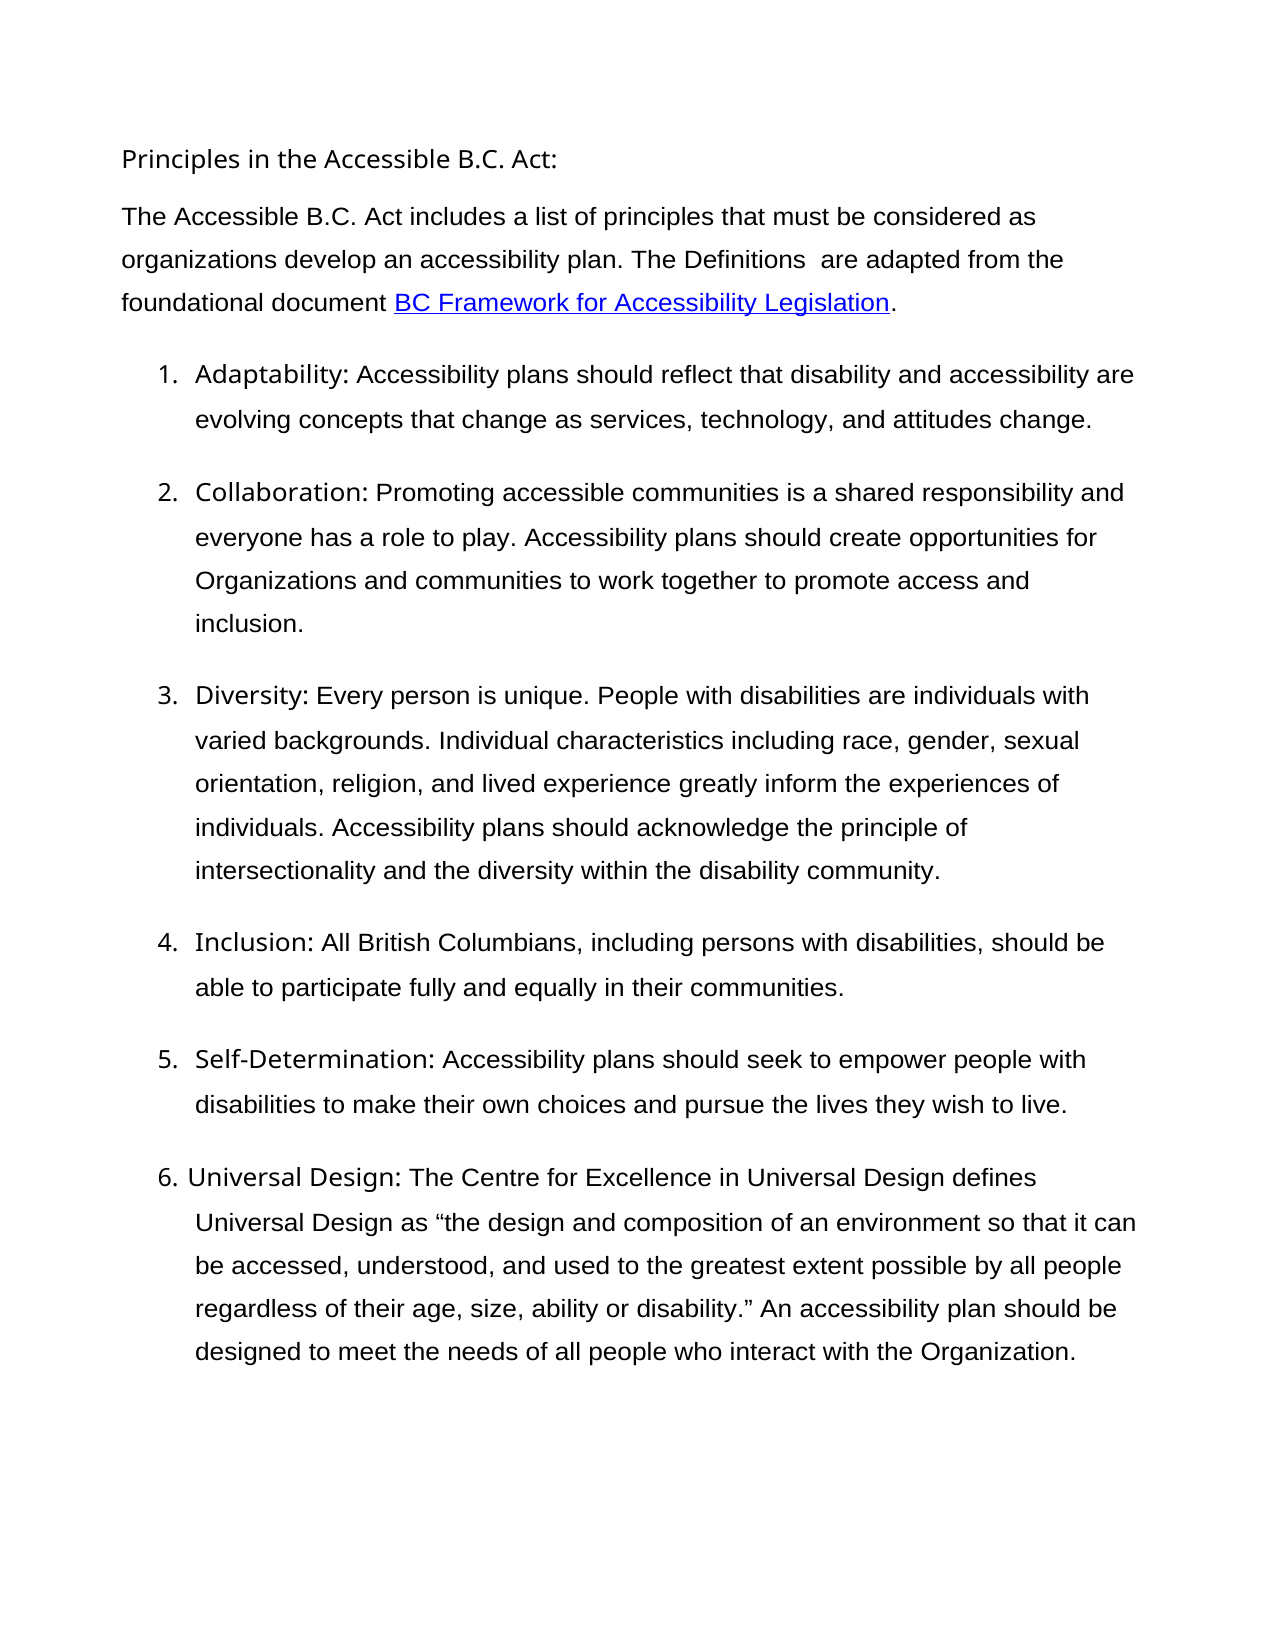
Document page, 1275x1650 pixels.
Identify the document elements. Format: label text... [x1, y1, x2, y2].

list Inclusion: All British Columbians, including persons with disabilities, should be able to participate fully and equally in their communities. [157, 925, 1140, 1002]
text The Accessible B.C. Act includes a list of principles that must be considered as organizations develop an accessibility plan. The Definitions are adapted from the foundational document BC Framework for Accessibility Legislation. [121, 202, 1140, 317]
list Universal Design: The Centre for Excellence in Universal Design defines Universal Design as “the design and composition of an environment so that it can be accessed, understood, and used to the greatest extent possible by all people regardless of their age, size, ability or disability.” An accessibility plan should be designed to meet the needs of all people who interact with the Organization. [157, 1159, 1140, 1366]
list Collaboration: Promoting accessible communities is a shared responsibility and everyone has a role to play. Accessibility plans should create opportunities for Organizations and communities to work together to promote access and inclusion. [157, 474, 1140, 638]
list Diversity: Every person is unique. People with disabilities are individuals with varied backgrounds. Individual characteristics including race, gender, sexual orientation, religion, and lived experience greatly inform the experiences of individuals. Accessibility plans should acknowledge the principle of intersectionality and the diversity within the disability community. [157, 678, 1140, 884]
text Principles in the Accessible B.C. Act: [121, 142, 1198, 176]
list Self-Determination: Accessibility plans should seek to empower people with disabilities to make their own choices and pursue the lives they wish to live. [157, 1042, 1140, 1119]
list Adaptability: Accessibility plans should reflect that disability and accessibility are evolving concepts that change as services, technology, and attitudes change. [157, 357, 1140, 434]
